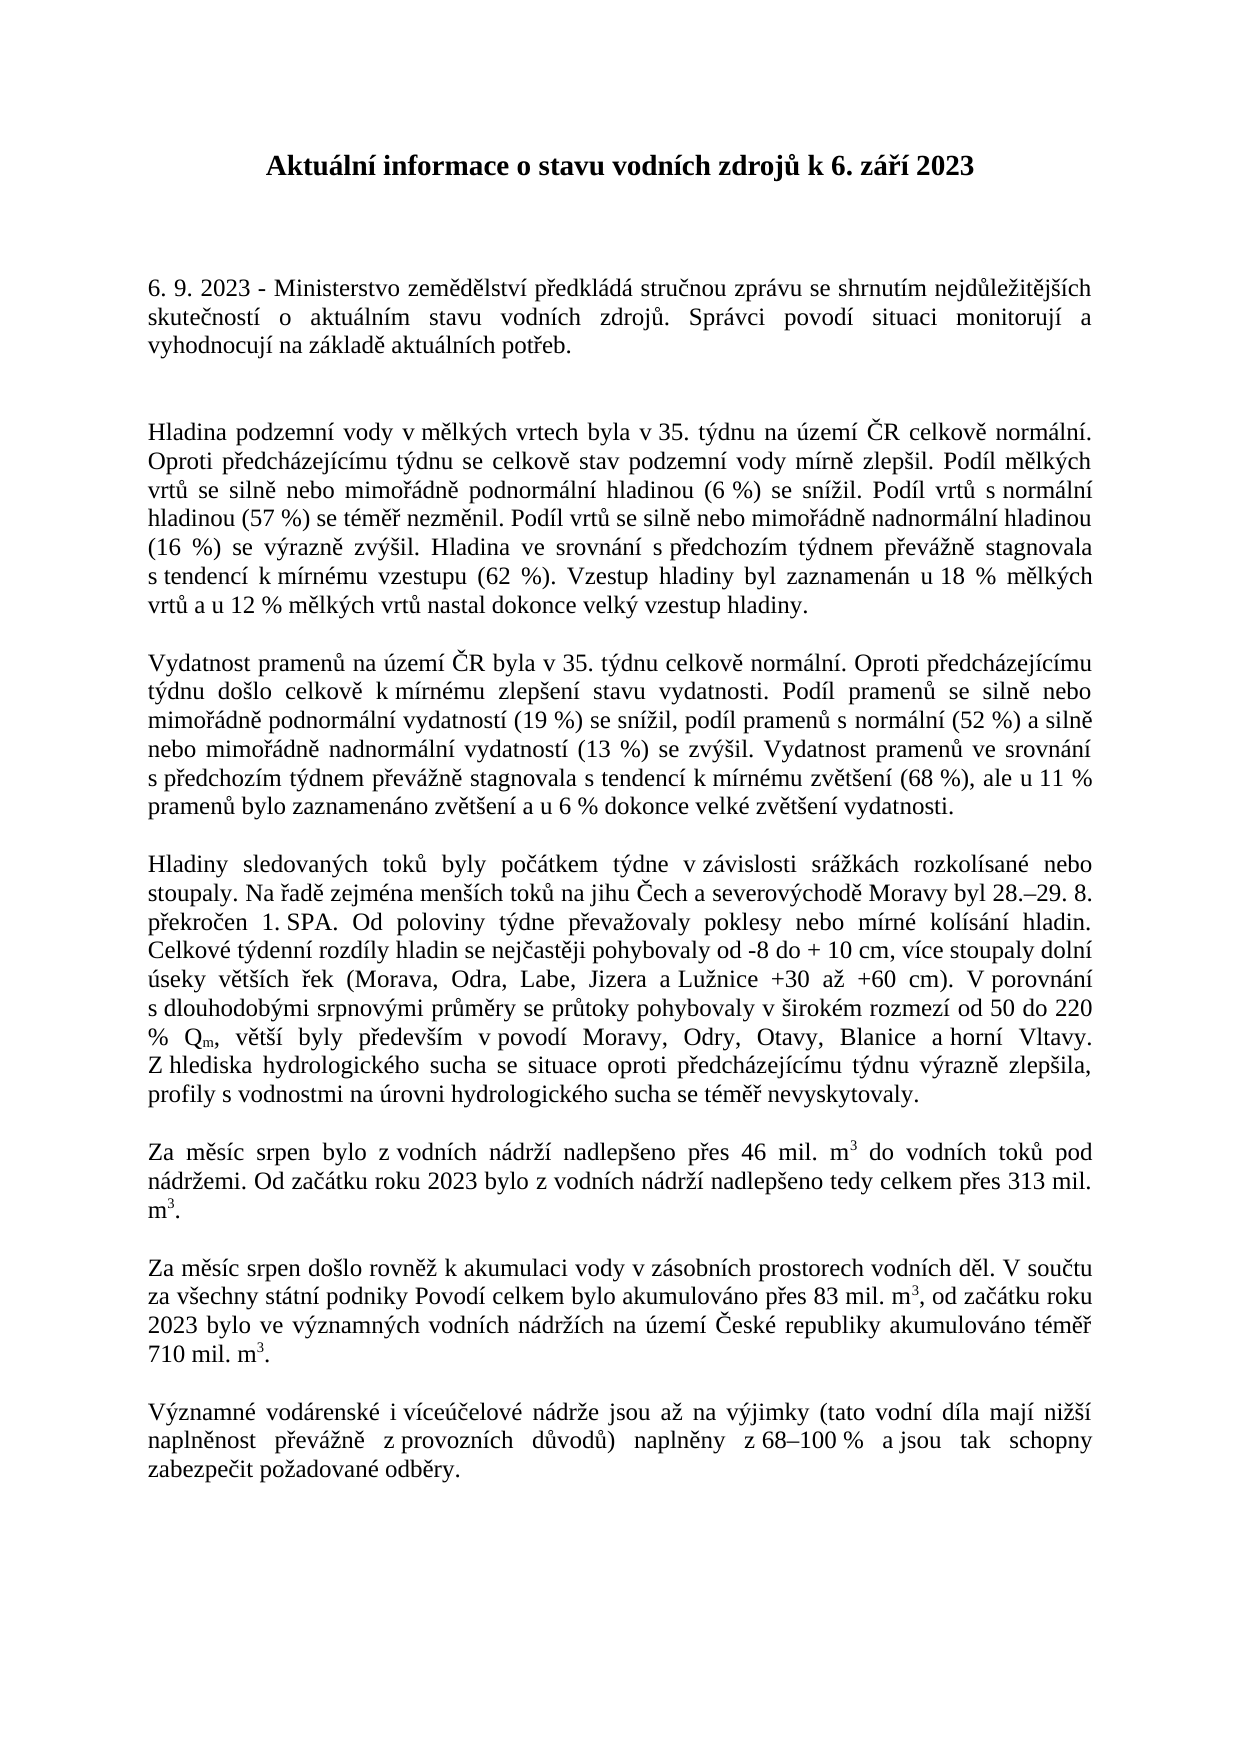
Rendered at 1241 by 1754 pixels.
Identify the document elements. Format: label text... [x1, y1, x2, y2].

text Za měsíc srpen bylo z vodních nádrží nadlepšeno přes 46 mil. m3 do vodních toků pod nádržemi. Od začátku roku 2023 bylo z vodních nádrží nadlepšeno tedy celkem přes 313 mil. m3. [148, 1137, 1093, 1223]
text Významné vodárenské i víceúčelové nádrže jsou až na výjimky (tato vodní díla mají nižší naplněnost převážně z provozních důvodů) naplněny z 68–100 % a jsou tak schopny zabezpečit požadované odběry. [148, 1397, 1093, 1483]
text Vydatnost pramenů na území ČR byla v 35. týdnu celkově normální. Oproti předcházejícímu týdnu došlo celkově k mírnému zlepšení stavu vydatnosti. Podíl pramenů se silně nebo mimořádně podnormální vydatností (19 %) se snížil, podíl pramenů s normální (52 %) a silně nebo mimořádně nadnormální vydatností (13 %) se zvýšil. Vydatnost pramenů ve srovnání s předchozím týdnem převážně stagnovala s tendencí k mírnému zvětšení (68 %), ale u 11 % pramenů bylo zaznamenáno zvětšení a u 6 % dokonce velké zvětšení vydatnosti. [148, 648, 1093, 820]
text Aktuální informace o stavu vodních zdrojů k 6. září 2023 [148, 148, 1093, 181]
text Hladina podzemní vody v mělkých vrtech byla v 35. týdnu na území ČR celkově normální. Oproti předcházejícímu týdnu se celkově stav podzemní vody mírně zlepšil. Podíl mělkých vrtů se silně nebo mimořádně podnormální hladinou (6 %) se snížil. Podíl vrtů s normální hladinou (57 %) se téměř nezměnil. Podíl vrtů se silně nebo mimořádně nadnormální hladinou (16 %) se výrazně zvýšil. Hladina ve srovnání s předchozím týdnem převážně stagnovala s tendencí k mírnému vzestupu (62 %). Vzestup hladiny byl zaznamenán u 18 % mělkých vrtů a u 12 % mělkých vrtů nastal dokonce velký vzestup hladiny. [148, 417, 1093, 618]
text Za měsíc srpen došlo rovněž k akumulaci vody v zásobních prostorech vodních děl. V součtu za všechny státní podniky Povodí celkem bylo akumulováno přes 83 mil. m3, od začátku roku 2023 bylo ve významných vodních nádržích na území České republiky akumulováno téměř 710 mil. m3. [148, 1253, 1093, 1368]
text 6. 9. 2023 - Ministerstvo zemědělství předkládá stručnou zprávu se shrnutím nejdůležitějších skutečností o aktuálním stavu vodních zdrojů. Správci povodí situaci monitorují a vyhodnocují na základě aktuálních potřeb. [148, 273, 1093, 359]
text Hladiny sledovaných toků byly počátkem týdne v závislosti srážkách rozkolísané nebo stoupaly. Na řadě zejména menších toků na jihu Čech a severovýchodě Moravy byl 28.–29. 8. překročen 1. SPA. Od poloviny týdne převažovaly poklesy nebo mírné kolísání hladin. Celkové týdenní rozdíly hladin se nejčastěji pohybovaly od -8 do + 10 cm, více stoupaly dolní úseky větších řek (Morava, Odra, Labe, Jizera a Lužnice +30 až +60 cm). V porovnání s dlouhodobými srpnovými průměry se průtoky pohybovaly v širokém rozmezí od 50 do 220 % Qm, větší byly především v povodí Moravy, Odry, Otavy, Blanice a horní Vltavy. Z hlediska hydrologického sucha se situace oproti předcházejícímu týdnu výrazně zlepšila, profily s vodnostmi na úrovni hydrologického sucha se téměř nevyskytovaly. [148, 849, 1093, 1108]
